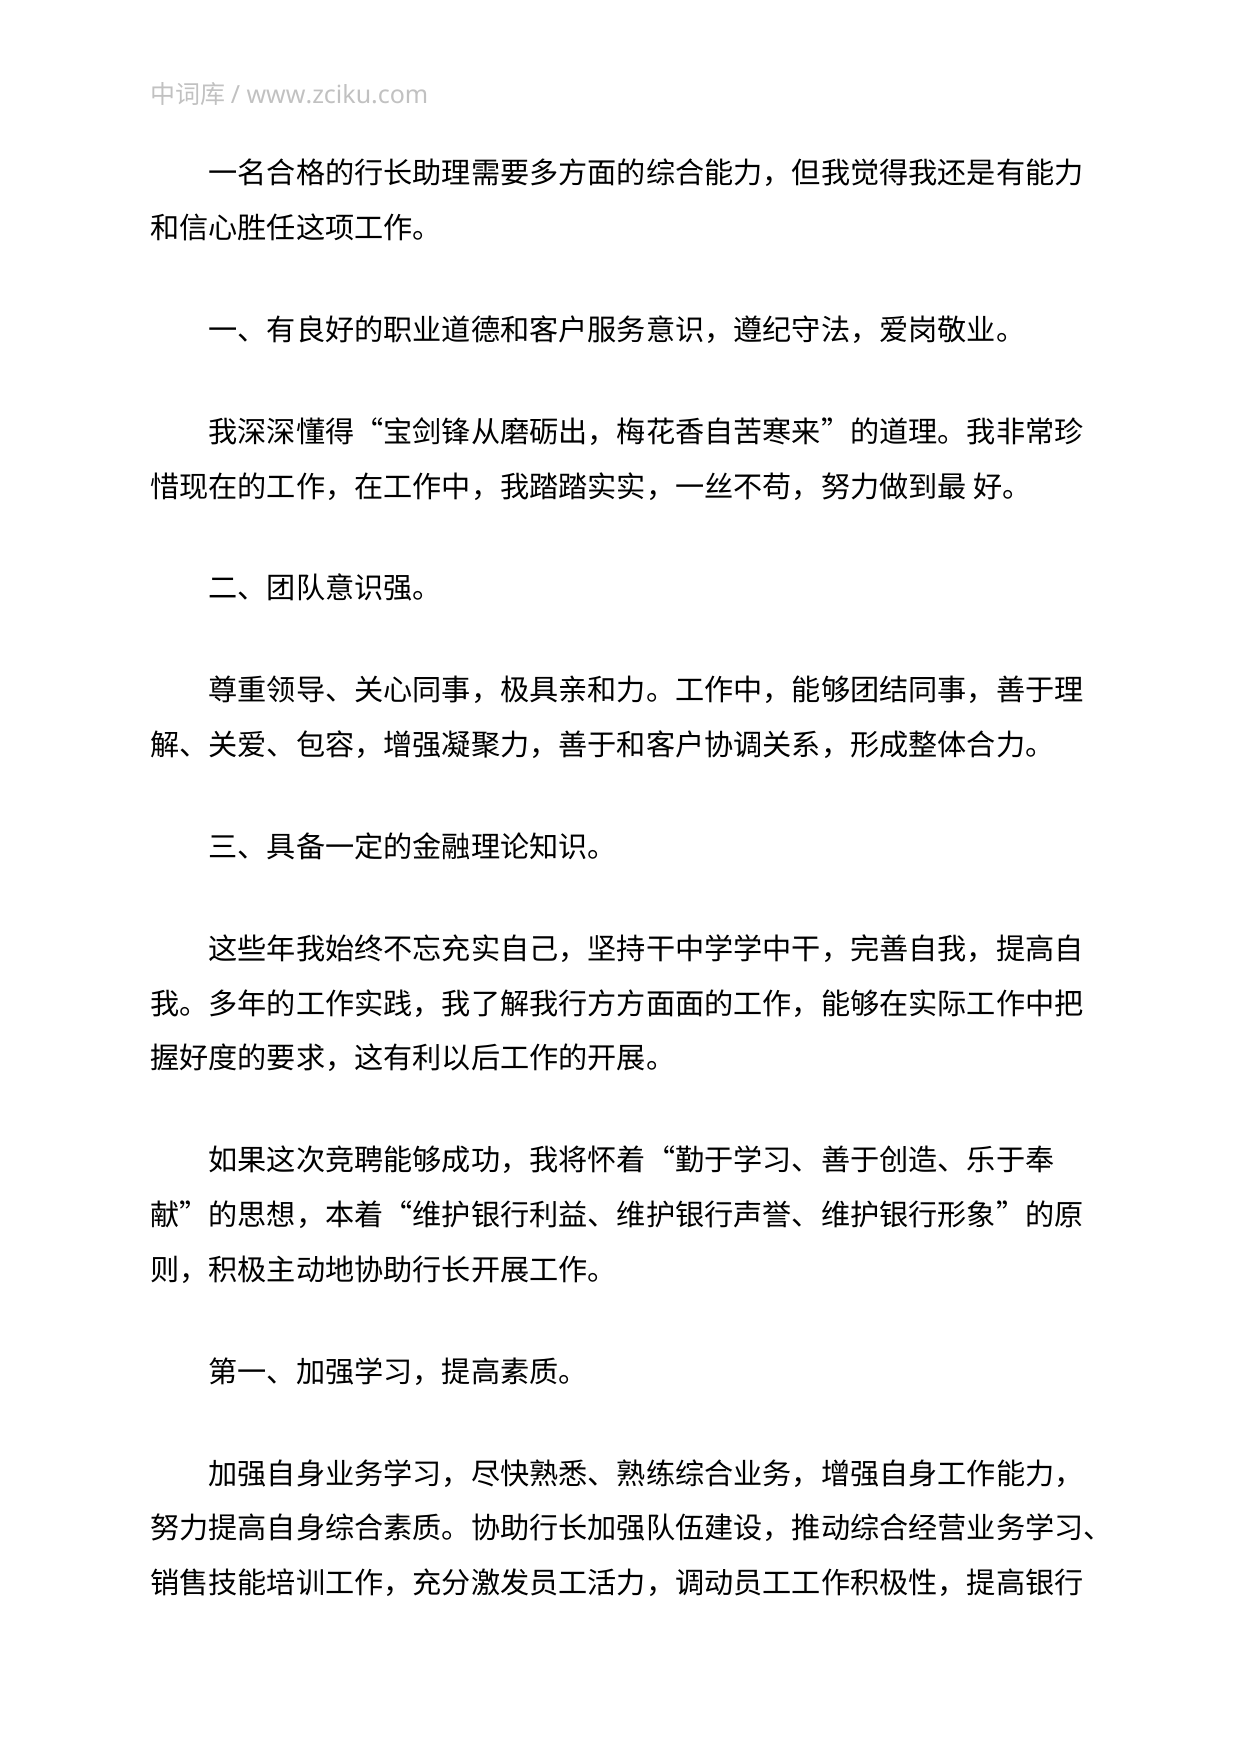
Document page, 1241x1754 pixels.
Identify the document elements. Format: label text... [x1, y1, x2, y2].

text 一、有良好的职业道德和客户服务意识，遵纪守法，爱岗敬业。 [150, 307, 1090, 349]
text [150, 1450, 1090, 1602]
text 二、团队意识强。 [150, 565, 1090, 607]
text 第一、加强学习，提高素质。 [150, 1348, 1090, 1391]
text 如果这次竞聘能够成功，我将怀着“勤于学习、善于创造、乐于奉献”的思想，本着“维护银行利益、维护银行声誉、维护银行形象”的原则，积极主动地协助行长开展工作。 [150, 1137, 1090, 1289]
text 一名合格的行长助理需要多方面的综合能力，但我觉得我还是有能力和信心胜任这项工作。 [150, 150, 1090, 247]
text 三、具备一定的金融理论知识。 [150, 823, 1090, 866]
text 我深深懂得“宝剑锋从磨砺出，梅花香自苦寒来”的道理。我非常珍惜现在的工作，在工作中，我踏踏实实，一丝不苟，努力做到最 好。 [150, 408, 1090, 506]
text 尊重领导、关心同事，极具亲和力。工作中，能够团结同事，善于理解、关爱、包容，增强凝聚力，善于和客户协调关系，形成整体合力。 [150, 667, 1090, 764]
text 这些年我始终不忘充实自己，坚持干中学学中干，完善自我，提高自我。多年的工作实践，我了解我行方方面面的工作，能够在实际工作中把握好度的要求，这有利以后工作的开展。 [150, 925, 1090, 1077]
